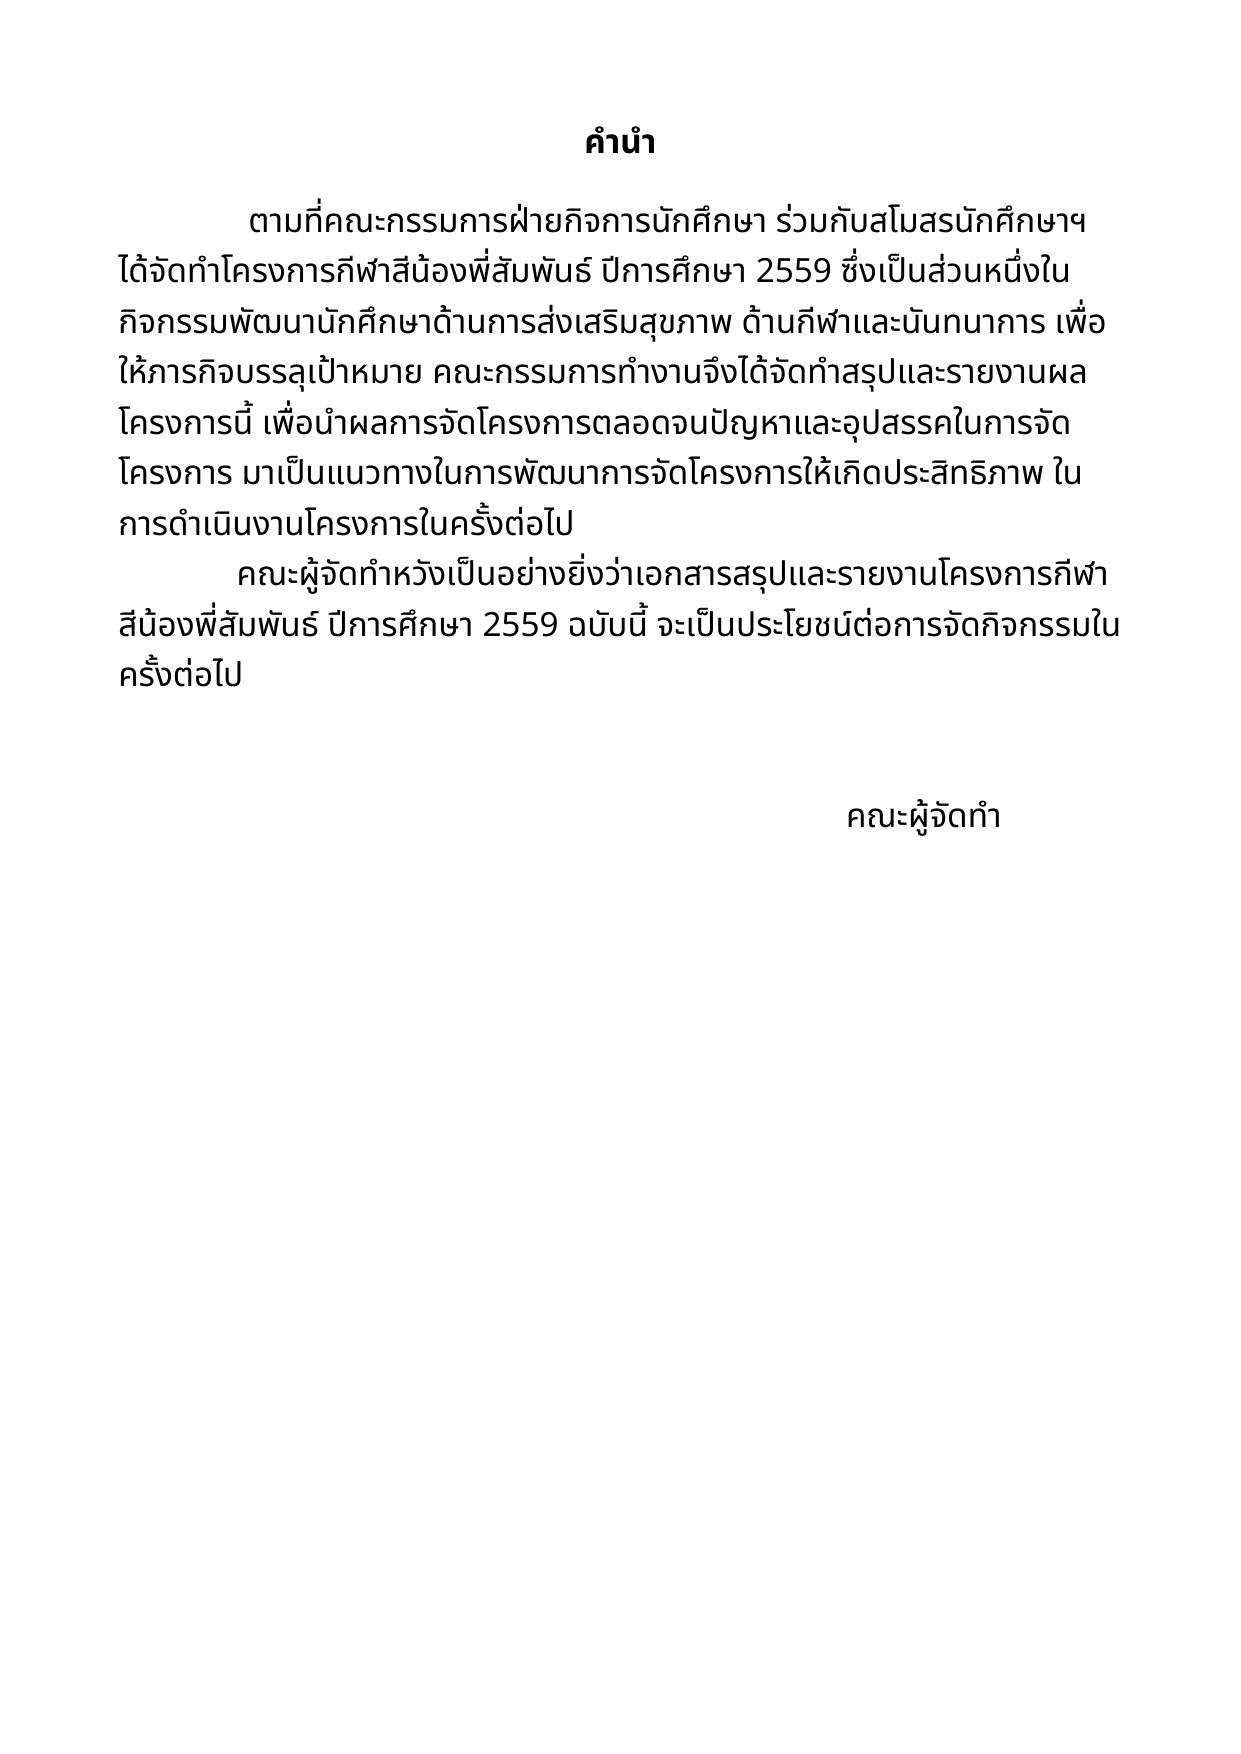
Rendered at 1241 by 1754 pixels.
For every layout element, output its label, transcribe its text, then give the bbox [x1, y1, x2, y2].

text คณะผู้จัดทำหวังเป็นอย่างยิ่งว่าเอกสารสรุปและรายงานโครงการกีฬาสีน้องพี่สัมพันธ์ ปีการศึกษา 2559 ฉบับนี้ จะเป็นประโยชน์ต่อการจัดกิจกรรมในครั้งต่อไป [118, 550, 1122, 701]
text ตามที่คณะกรรมการฝ่ายกิจการนักศึกษา ร่วมกับสโมสรนักศึกษาฯ ได้จัดทำโครงการกีฬาสีน้องพี่สัมพันธ์ ปีการศึกษา 2559 ซึ่งเป็นส่วนหนึ่งในกิจกรรมพัฒนานักศึกษาด้านการส่งเสริมสุขภาพ ด้านกีฬาและนันทนาการ เพื่อให้ภารกิจบรรลุเป้าหมาย คณะกรรมการทำงานจึงได้จัดทำสรุปและรายงานผลโครงการนี้ เพื่อนำผลการจัดโครงการตลอดจนปัญหาและอุปสรรคในการจัดโครงการ มาเป็นแนวทางในการพัฒนาการจัดโครงการให้เกิดประสิทธิภาพ ในการดำเนินงานโครงการในครั้งต่อไป [118, 197, 1122, 550]
text คณะผู้จัดทำ [118, 792, 1122, 843]
text คำนำ [118, 118, 1122, 168]
